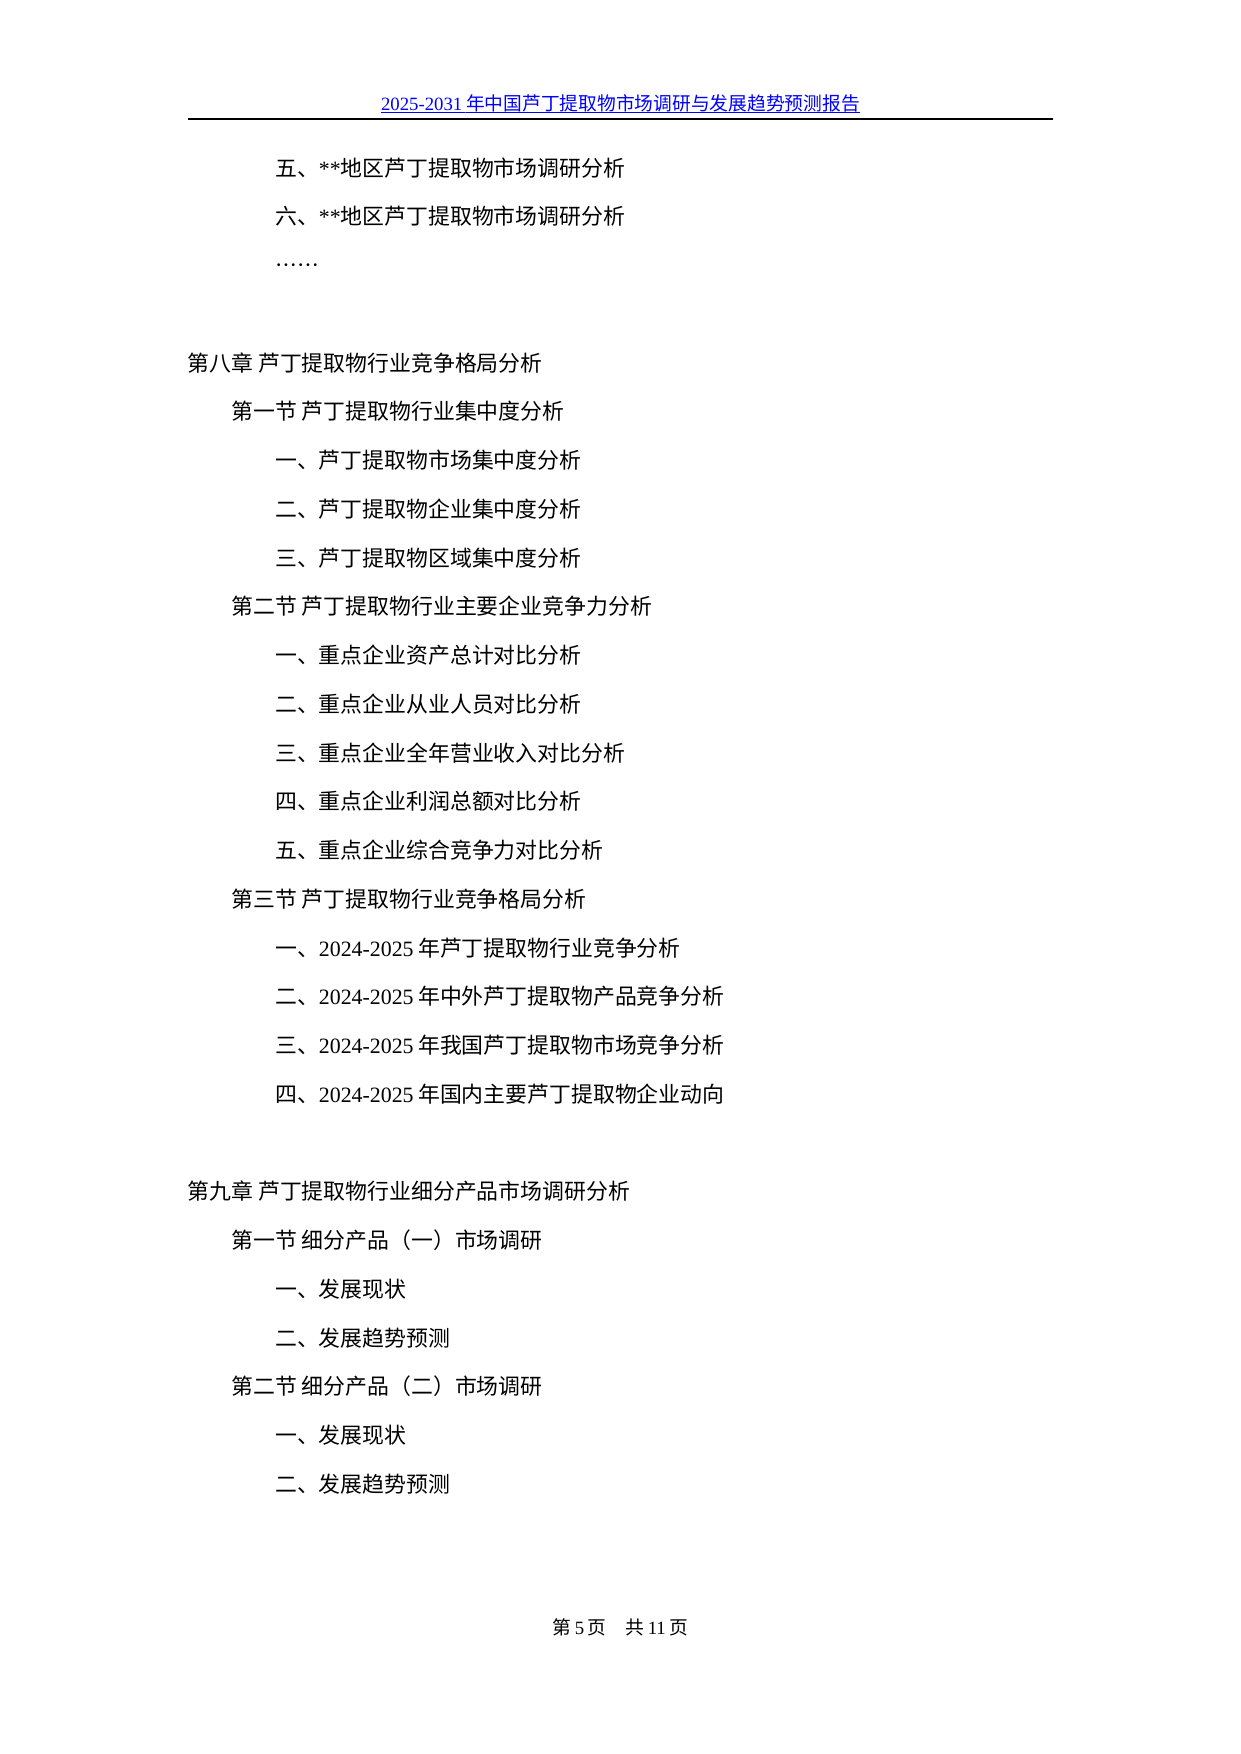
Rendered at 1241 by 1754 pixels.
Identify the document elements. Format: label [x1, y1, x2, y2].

text [187, 150, 1053, 1499]
